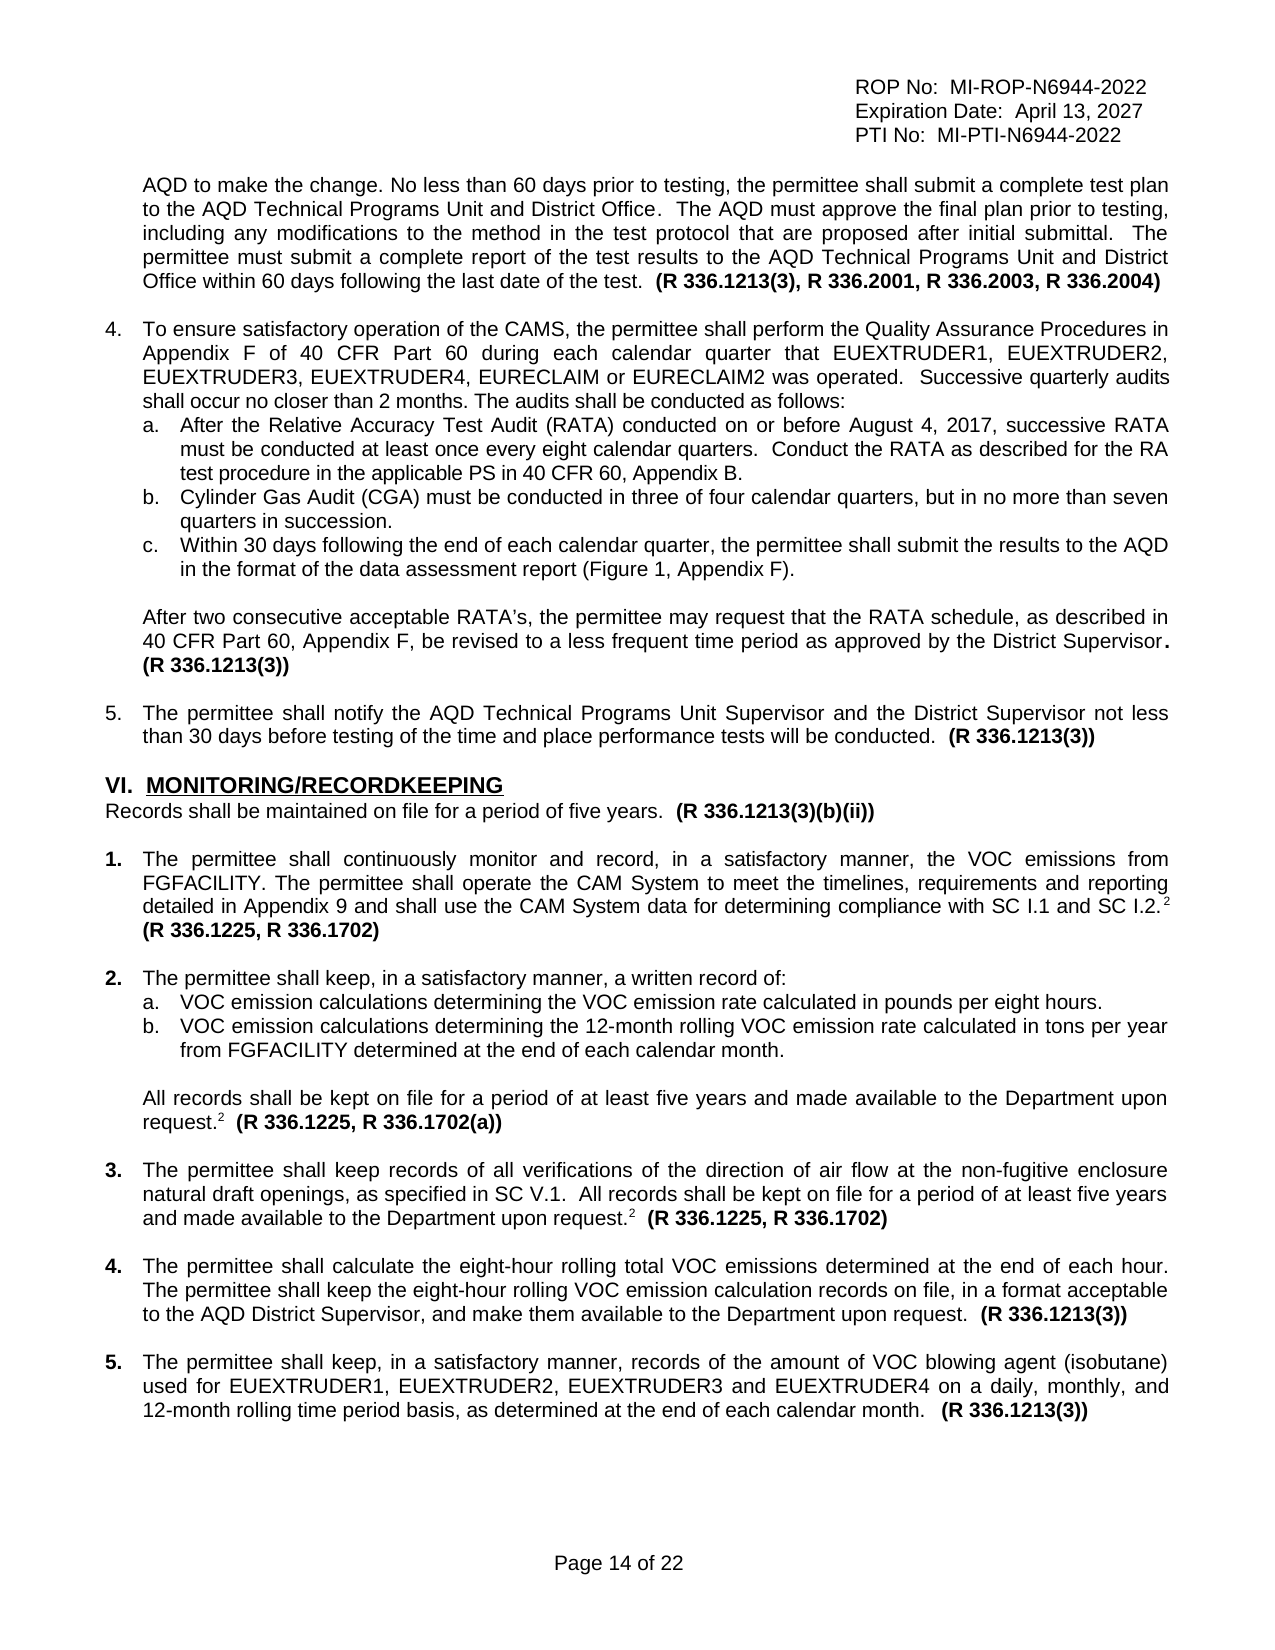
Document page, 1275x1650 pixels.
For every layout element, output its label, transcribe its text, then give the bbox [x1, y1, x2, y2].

text VI. MONITORING/RECORDKEEPING [105, 772, 1170, 798]
list a. After the Relative Accuracy Test Audit (RATA) conducted on or before August 4, 2017, successive RATA must be conducted at least once every eight calendar quarters. Conduct the RATA as described for the RA test procedure in the applicable PS in 40 CFR 60, Appendix B. [142, 413, 1170, 485]
list The permittee shall keep, in a satisfactory manner, a written record of: [105, 966, 1170, 990]
list To ensure satisfactory operation of the CAMS, the permittee shall perform the Quality Assurance Procedures in Appendix F of 40 CFR Part 60 during each calendar quarter that EUEXTRUDER1, EUEXTRUDER2, EUEXTRUDER3, EUEXTRUDER4, EURECLAIM or EURECLAIM2 was operated. Successive quarterly audits shall occur no closer than 2 months. The audits shall be conducted as follows: [105, 317, 1170, 413]
list VOC emission calculations determining the VOC emission rate calculated in pounds per eight hours. [142, 990, 1170, 1014]
list The permittee shall continuously monitor and record, in a satisfactory manner, the VOC emissions from FGFACILITY. The permittee shall operate the CAM System to meet the timelines, requirements and reporting detailed in Appendix 9 and shall use the CAM System data for determining compliance with SC I.1 and SC I.2.2 (R 336.1225, R 336.1702) [105, 846, 1170, 942]
text Records shall be maintained on file for a period of five years. (R 336.1213(3)(b)(ii)) [105, 798, 1170, 822]
list The permittee shall notify the AQD Technical Programs Unit Supervisor and the District Supervisor not less than 30 days before testing of the time and place performance tests will be conducted. (R 336.1213(3)) [105, 700, 1170, 748]
list VOC emission calculations determining the 12-month rolling VOC emission rate calculated in tons per year from FGFACILITY determined at the end of each calendar month. [142, 1014, 1170, 1062]
text b. Cylinder Gas Audit (CGA) must be conducted in three of four calendar quarters, but in no more than seven quarters in succession. [105, 485, 1170, 533]
text c. Within 30 days following the end of each calendar quarter, the permittee shall submit the results to the AQD in the format of the data assessment report (Figure 1, Appendix F). [105, 533, 1170, 581]
list The permittee shall calculate the eight-hour rolling total VOC emissions determined at the end of each hour. The permittee shall keep the eight-hour rolling VOC emission calculation records on file, in a format acceptable to the AQD District Supervisor, and make them available to the Department upon request. (R 336.1213(3)) [105, 1254, 1170, 1326]
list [105, 173, 1170, 293]
text All records shall be kept on file for a period of at least five years and made available to the Department upon request.2 (R 336.1225, R 336.1702(a)) [142, 1086, 1170, 1134]
list The permittee shall keep records of all verifications of the direction of air flow at the non-fugitive enclosure natural draft openings, as specified in SC V.1. All records shall be kept on file for a period of at least five years and made available to the Department upon request.2 (R 336.1225, R 336.1702) [105, 1158, 1170, 1230]
list The permittee shall keep, in a satisfactory manner, records of the amount of VOC blowing agent (isobutane) used for EUEXTRUDER1, EUEXTRUDER2, EUEXTRUDER3 and EUEXTRUDER4 on a daily, monthly, and 12-month rolling time period basis, as determined at the end of each calendar month. (R 336.1213(3)) [105, 1349, 1170, 1421]
text After two consecutive acceptable RATA’s, the permittee may request that the RATA schedule, as described in 40 CFR Part 60, Appendix F, be revised to a less frequent time period as approved by the District Supervisor. (R 336.1213(3)) [142, 604, 1170, 676]
